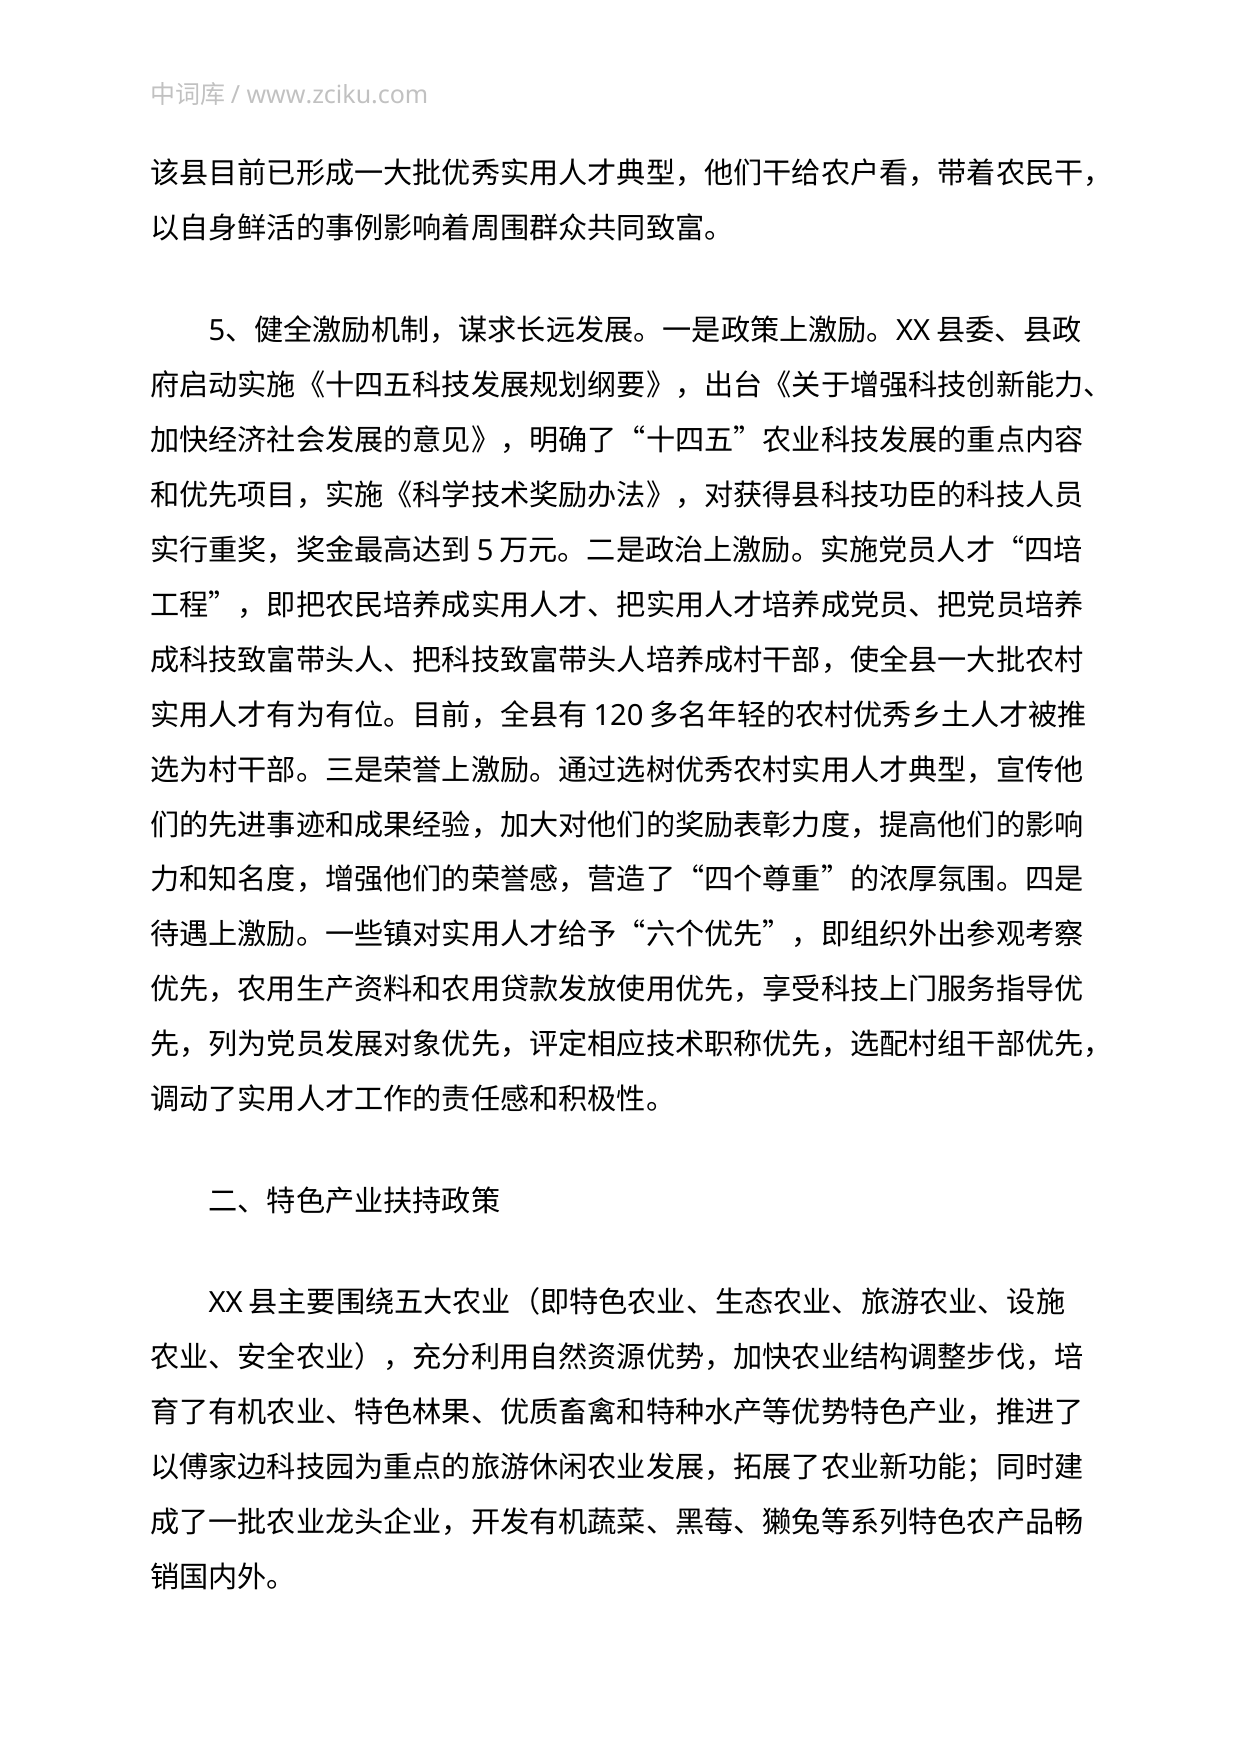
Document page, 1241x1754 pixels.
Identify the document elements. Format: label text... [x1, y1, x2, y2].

text 5、健全激励机制，谋求长远发展。一是政策上激励。XX县委、县政府启动实施《十四五科技发展规划纲要》，出台《关于增强科技创新能力、加快经济社会发展的意见》，明确了“十四五”农业科技发展的重点内容和优先项目，实施《科学技术奖励办法》，对获得县科技功臣的科技人员实行重奖，奖金最高达到5万元。二是政治上激励。实施党员人才“四培工程”，即把农民培养成实用人才、把实用人才培养成党员、把党员培养成科技致富带头人、把科技致富带头人培养成村干部，使全县一大批农村实用人才有为有位。目前，全县有120多名年轻的农村优秀乡土人才被推选为村干部。三是荣誉上激励。通过选树优秀农村实用人才典型，宣传他们的先进事迹和成果经验，加大对他们的奖励表彰力度，提高他们的影响力和知名度，增强他们的荣誉感，营造了“四个尊重”的浓厚氛围。四是待遇上激励。一些镇对实用人才给予“六个优先”，即组织外出参观考察优先，农用生产资料和农用贷款发放使用优先，享受科技上门服务指导优先，列为党员发展对象优先，评定相应技术职称优先，选配村组干部优先，调动了实用人才工作的责任感和积极性。 [150, 307, 1090, 1118]
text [150, 150, 1090, 247]
text 二、特色产业扶持政策 [150, 1177, 1090, 1219]
text XX县主要围绕五大农业（即特色农业、生态农业、旅游农业、设施农业、安全农业），充分利用自然资源优势，加快农业结构调整步伐，培育了有机农业、特色林果、优质畜禽和特种水产等优势特色产业，推进了以傅家边科技园为重点的旅游休闲农业发展，拓展了农业新功能；同时建成了一批农业龙头企业，开发有机蔬菜、黑莓、獭兔等系列特色农产品畅销国内外。 [150, 1279, 1090, 1596]
